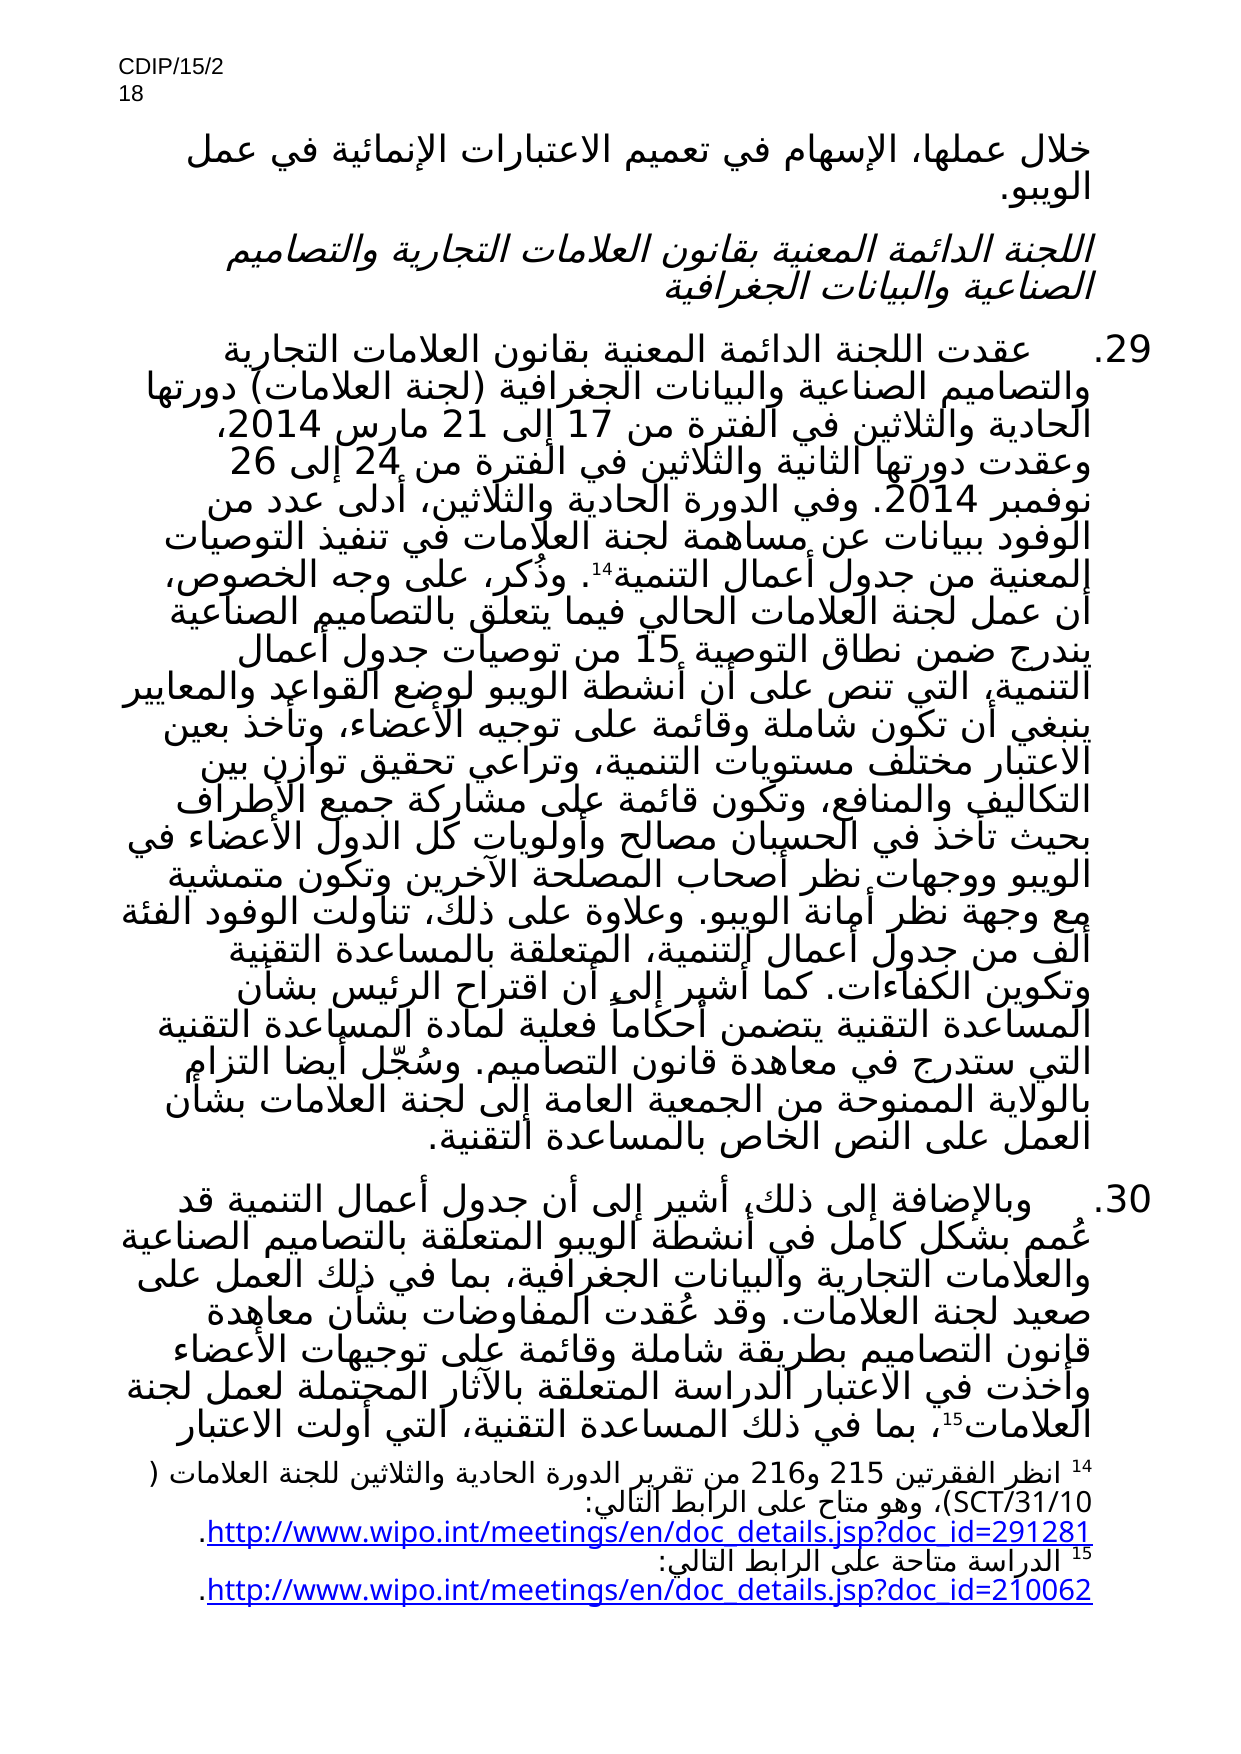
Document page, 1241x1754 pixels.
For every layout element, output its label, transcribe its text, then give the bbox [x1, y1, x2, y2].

text عقدت اللجنة الدائمة المعنية بقانون العلامات التجارية والتصاميم الصناعية والبيانات الجغرافية (لجنة العلامات) دورتها الحادية والثلاثين في الفترة من 17 إلى 21 مارس 2014، وعقدت دورتها الثانية والثلاثين في الفترة من 24 إلى 26 نوفمبر 2014. وفي الدورة الحادية والثلاثين، أدلى عدد من الوفود ببيانات عن مساهمة لجنة العلامات في تنفيذ التوصيات المعنية من جدول أعمال التنمية. وذُكر، على وجه الخصوص، أن عمل لجنة العلامات الحالي فيما يتعلق بالتصاميم الصناعية يندرج ضمن نطاق التوصية 15 من توصيات جدول أعمال التنمية، التي تنص على أن أنشطة الويبو لوضع القواعد والمعايير ينبغي أن تكون شاملة وقائمة على توجيه الأعضاء، وتأخذ بعين الاعتبار مختلف مستويات التنمية، وتراعي تحقيق توازن بين التكاليف والمنافع، وتكون قائمة على مشاركة جميع الأطراف بحيث تأخذ في الحسبان مصالح وأولويات كل الدول الأعضاء في الويبو ووجهات نظر أصحاب المصلحة الآخرين وتكون متمشية مع وجهة نظر أمانة الويبو. وعلاوة على ذلك، تناولت الوفود الفئة ألف من جدول أعمال التنمية، المتعلقة بالمساعدة التقنية وتكوين الكفاءات. كما أشير إلى أن اقتراح الرئيس بشأن المساعدة التقنية يتضمن أحكاماً فعلية لمادة المساعدة التقنية التي ستدرج في معاهدة قانون التصاميم. وسُجّل أيضا التزام بالولاية الممنوحة من الجمعية العامة إلى لجنة العلامات بشأن العمل على النص الخاص بالمساعدة التقنية. [118, 332, 1092, 1157]
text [118, 132, 1092, 207]
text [118, 1182, 1092, 1445]
list اللجنة الدائمة المعنية بقانون العلامات التجارية والتصاميم الصناعية والبيانات الجغرافية [118, 232, 1092, 307]
